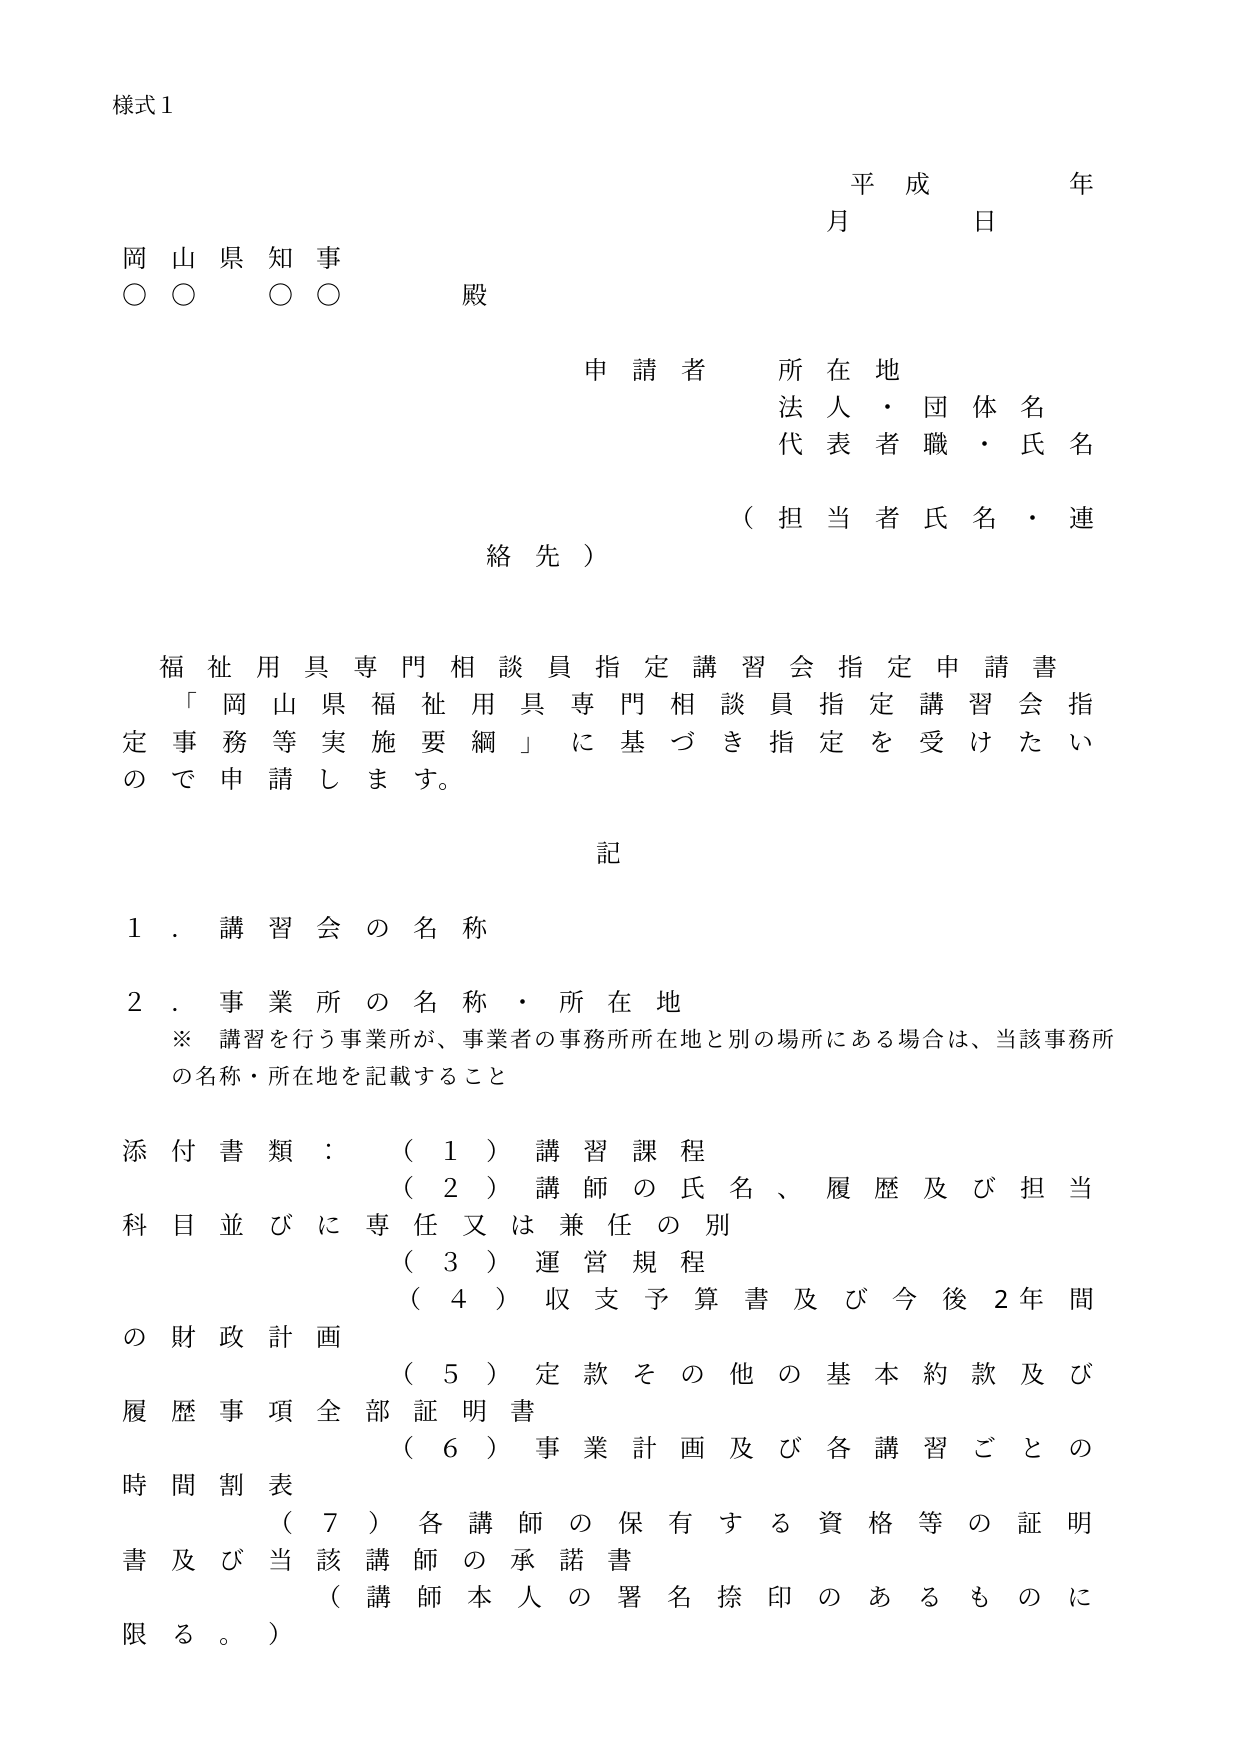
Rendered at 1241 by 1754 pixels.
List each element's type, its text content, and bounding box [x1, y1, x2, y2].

text （担当者氏名・連絡先） [472, 498, 1118, 573]
text （７）各講師の保有する資格等の証明書及び当該講師の承諾書 [122, 1503, 1118, 1577]
text ２．事業所の名称・所在地 [122, 982, 1118, 1019]
text 申請者 所在地 [472, 350, 1118, 387]
text 福祉用具専門相談員指定講習会指定申請書 [122, 647, 1118, 684]
text ※ 講習を行う事業所が、事業者の事務所所在地と別の場所にある場合は、当該事務所の名称・所在地を記載すること [122, 1019, 1118, 1093]
text １．講習会の名称 [122, 908, 1118, 945]
text （６）事業計画及び各講習ごとの時間割表 [122, 1428, 1118, 1503]
text 「岡山県福祉用具専門相談員指定講習会指定事務等実施要綱」に基づき指定を受けたいので申請します。 [122, 684, 1118, 796]
text 岡山県知事 [122, 238, 1118, 275]
text 〇〇 〇〇 殿 [122, 275, 1118, 313]
text （２）講師の氏名、履歴及び担当科目並びに専任又は兼任の別 [122, 1168, 1118, 1242]
text （講師本人の署名捺印のあるものに限る。） [122, 1577, 1118, 1651]
subtitle 記 [122, 833, 1118, 870]
text 代表者職・氏名 [472, 424, 1118, 498]
text 平成 年 月 日 [822, 164, 1118, 238]
text 法人・団体名 [472, 387, 1118, 424]
text （４）収支予算書及び今後2年間の財政計画 [122, 1279, 1118, 1354]
text 添付書類： （１）講習課程 [122, 1131, 1118, 1168]
text （３）運営規程 [122, 1242, 1118, 1279]
text （５）定款その他の基本約款及び履歴事項全部証明書 [122, 1354, 1118, 1428]
